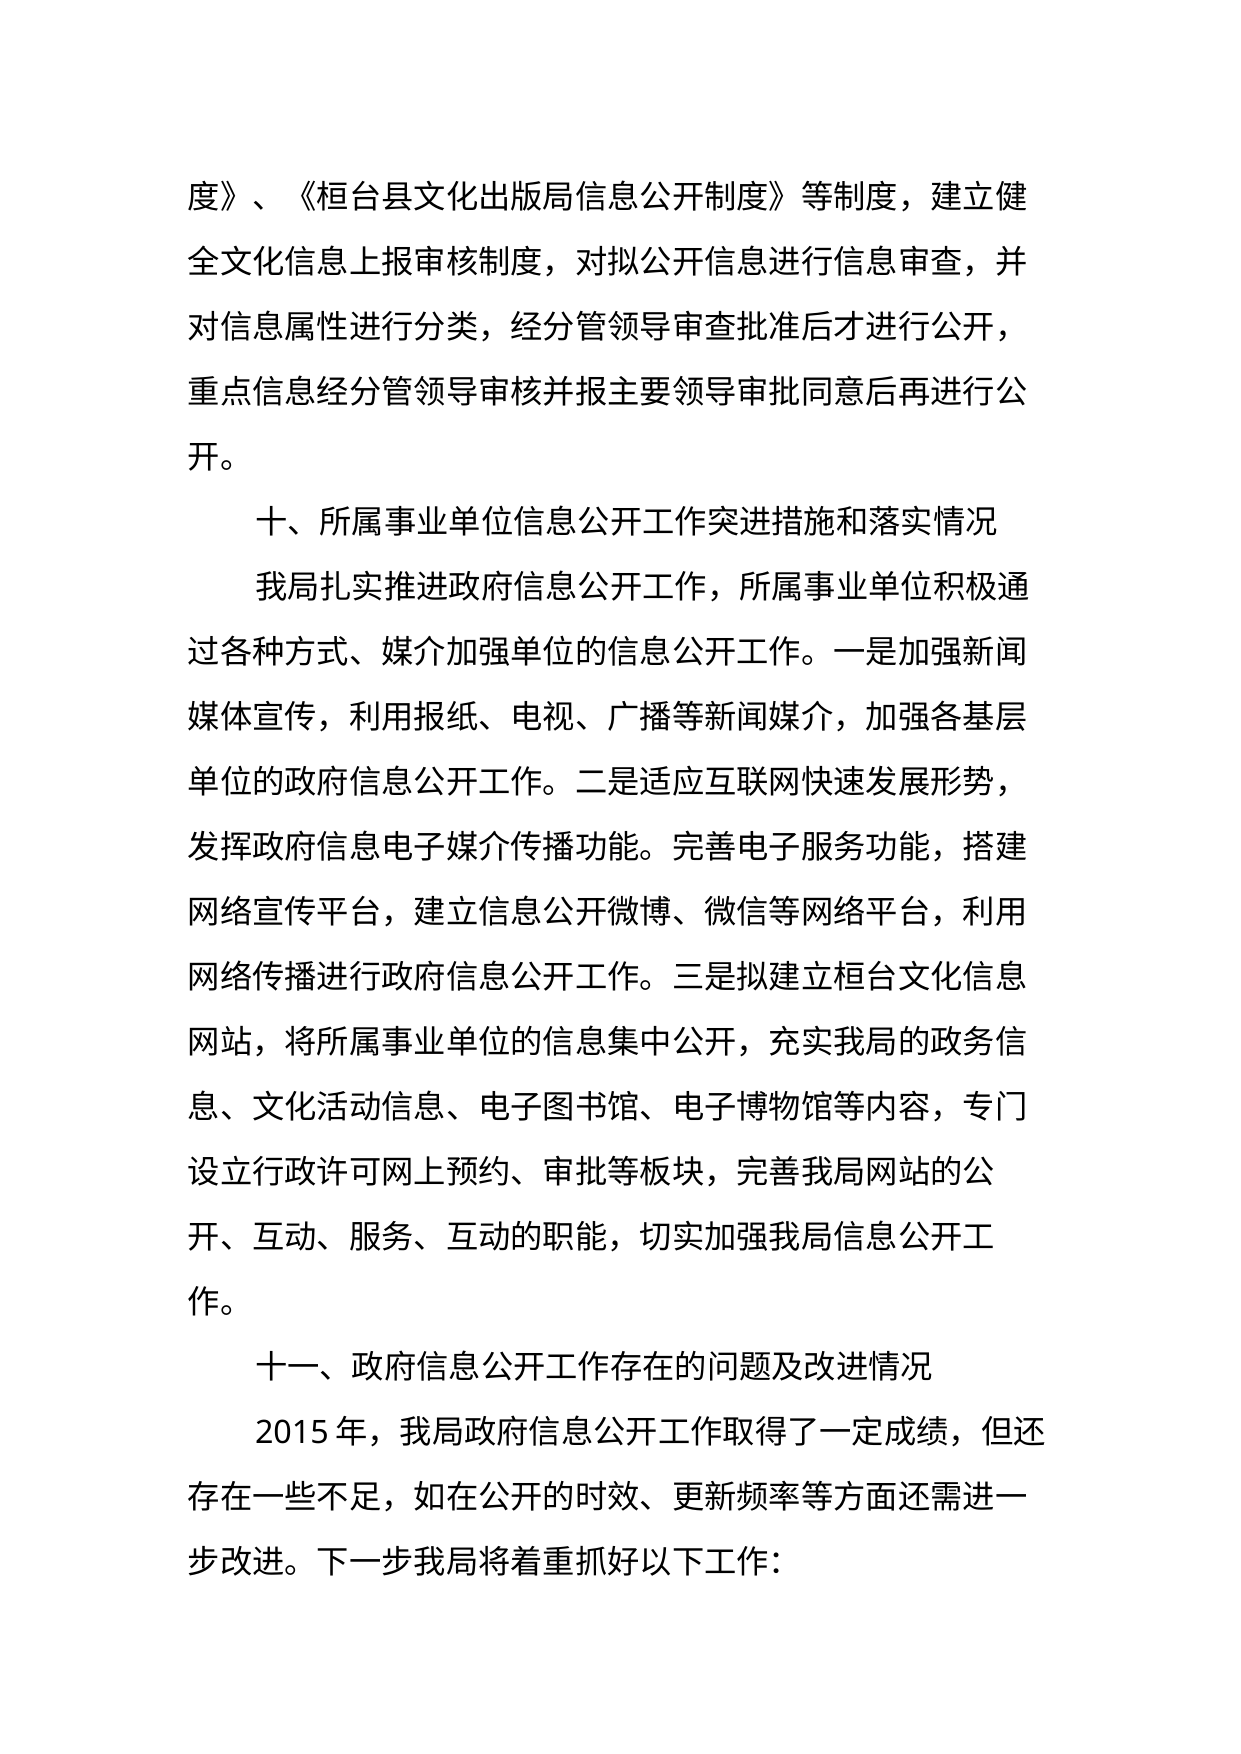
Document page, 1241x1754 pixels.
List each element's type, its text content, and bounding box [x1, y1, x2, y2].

text 2015年，我局政府信息公开工作取得了一定成绩，但还存在一些不足，如在公开的时效、更新频率等方面还需进一步改进。下一步我局将着重抓好以下工作： [187, 1397, 1053, 1592]
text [187, 162, 1053, 487]
text 十、所属事业单位信息公开工作突进措施和落实情况 [187, 487, 1053, 552]
text 十一、政府信息公开工作存在的问题及改进情况 [187, 1332, 1053, 1397]
text 我局扎实推进政府信息公开工作，所属事业单位积极通过各种方式、媒介加强单位的信息公开工作。一是加强新闻媒体宣传，利用报纸、电视、广播等新闻媒介，加强各基层单位的政府信息公开工作。二是适应互联网快速发展形势，发挥政府信息电子媒介传播功能。完善电子服务功能，搭建网络宣传平台，建立信息公开微博、微信等网络平台，利用网络传播进行政府信息公开工作。三是拟建立桓台文化信息网站，将所属事业单位的信息集中公开，充实我局的政务信息、文化活动信息、电子图书馆、电子博物馆等内容，专门设立行政许可网上预约、审批等板块，完善我局网站的公开、互动、服务、互动的职能，切实加强我局信息公开工作。 [187, 552, 1053, 1332]
